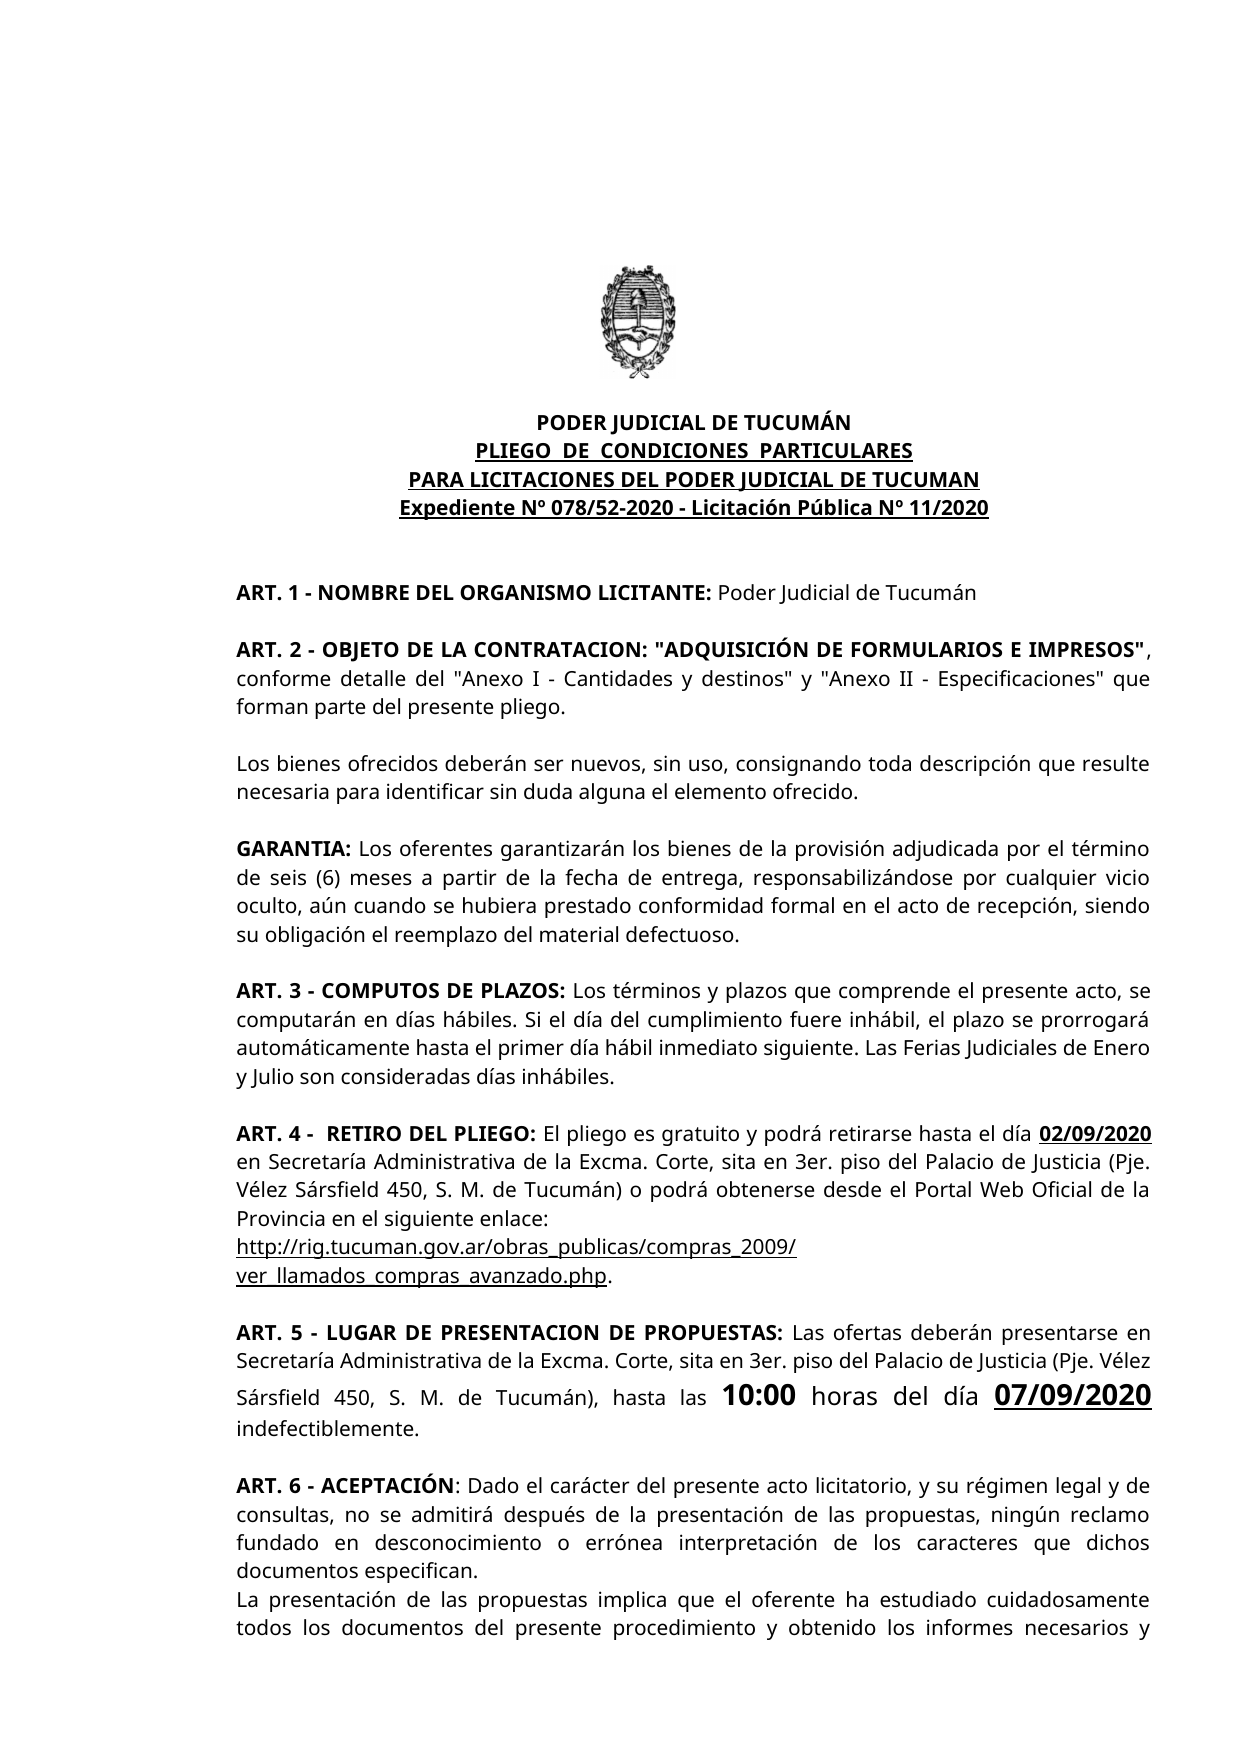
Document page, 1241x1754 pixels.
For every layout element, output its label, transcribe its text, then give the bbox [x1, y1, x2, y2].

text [236, 1585, 1152, 1642]
text PLIEGO DE CONDICIONES PARTICULARES [236, 436, 1152, 465]
text ART. 1 - NOMBRE DEL ORGANISMO LICITANTE: Poder Judicial de Tucumán [236, 578, 1152, 607]
text GARANTIA: Los oferentes garantizarán los bienes de la provisión adjudicada por el término de seis (6) meses a partir de la fecha de entrega, responsabilizándose por cualquier vicio oculto, aún cuando se hubiera prestado conformidad formal en el acto de recepción, siendo su obligación el reemplazo del material defectuoso. [236, 834, 1152, 948]
text ART. 5 - LUGAR DE PRESENTACION DE PROPUESTAS: Las ofertas deberán presentarse en Secretaría Administrativa de la Excma. Corte, sita en 3er. piso del Palacio de Justicia (Pje. Vélez Sársfield 450, S. M. de Tucumán), hasta las 10:00 horas del día 07/09/2020 indefectiblemente. [236, 1318, 1152, 1443]
text PARA LICITACIONES DEL PODER JUDICIAL DE TUCUMAN [236, 465, 1152, 493]
text http://rig.tucuman.gov.ar/obras_publicas/compras_2009/ver_llamados_compras_avanzado.php. [236, 1232, 1152, 1289]
text ART. 2 - OBJETO DE LA CONTRATACION: "ADQUISICIÓN DE FORMULARIOS E IMPRESOS", conforme detalle del "Anexo I - Cantidades y destinos" y "Anexo II - Especificaciones" que forman parte del presente pliego. [236, 635, 1152, 721]
text ART. 3 - COMPUTOS DE PLAZOS: Los términos y plazos que comprende el presente acto, se computarán en días hábiles. Si el día del cumplimiento fuere inhábil, el plazo se prorrogará automáticamente hasta el primer día hábil inmediato siguiente. Las Ferias Judiciales de Enero y Julio son consideradas días inhábiles. [236, 977, 1152, 1090]
text Los bienes ofrecidos deberán ser nuevos, sin uso, consignando toda descripción que resulte necesaria para identificar sin duda alguna el elemento ofrecido. [236, 749, 1152, 806]
text PODER JUDICIAL DE TUCUMÁN [236, 408, 1152, 436]
text Expediente Nº 078/52-2020 - Licitación Pública Nº 11/2020 [236, 493, 1152, 522]
text ART. 4 - RETIRO DEL PLIEGO: El pliego es gratuito y podrá retirarse hasta el día 02/09/2020 en Secretaría Administrativa de la Excma. Corte, sita en 3er. piso del Palacio de Justicia (Pje. Vélez Sársfield 450, S. M. de Tucumán) o podrá obtenerse desde el Portal Web Oficial de la Provincia en el siguiente enlace: [236, 1119, 1152, 1232]
text ART. 6 - ACEPTACIÓN: Dado el carácter del presente acto licitatorio, y su régimen legal y de consultas, no se admitirá después de la presentación de las propuestas, ningún reclamo fundado en desconocimiento o errónea interpretación de los caracteres que dichos documentos especifican. [236, 1471, 1152, 1585]
